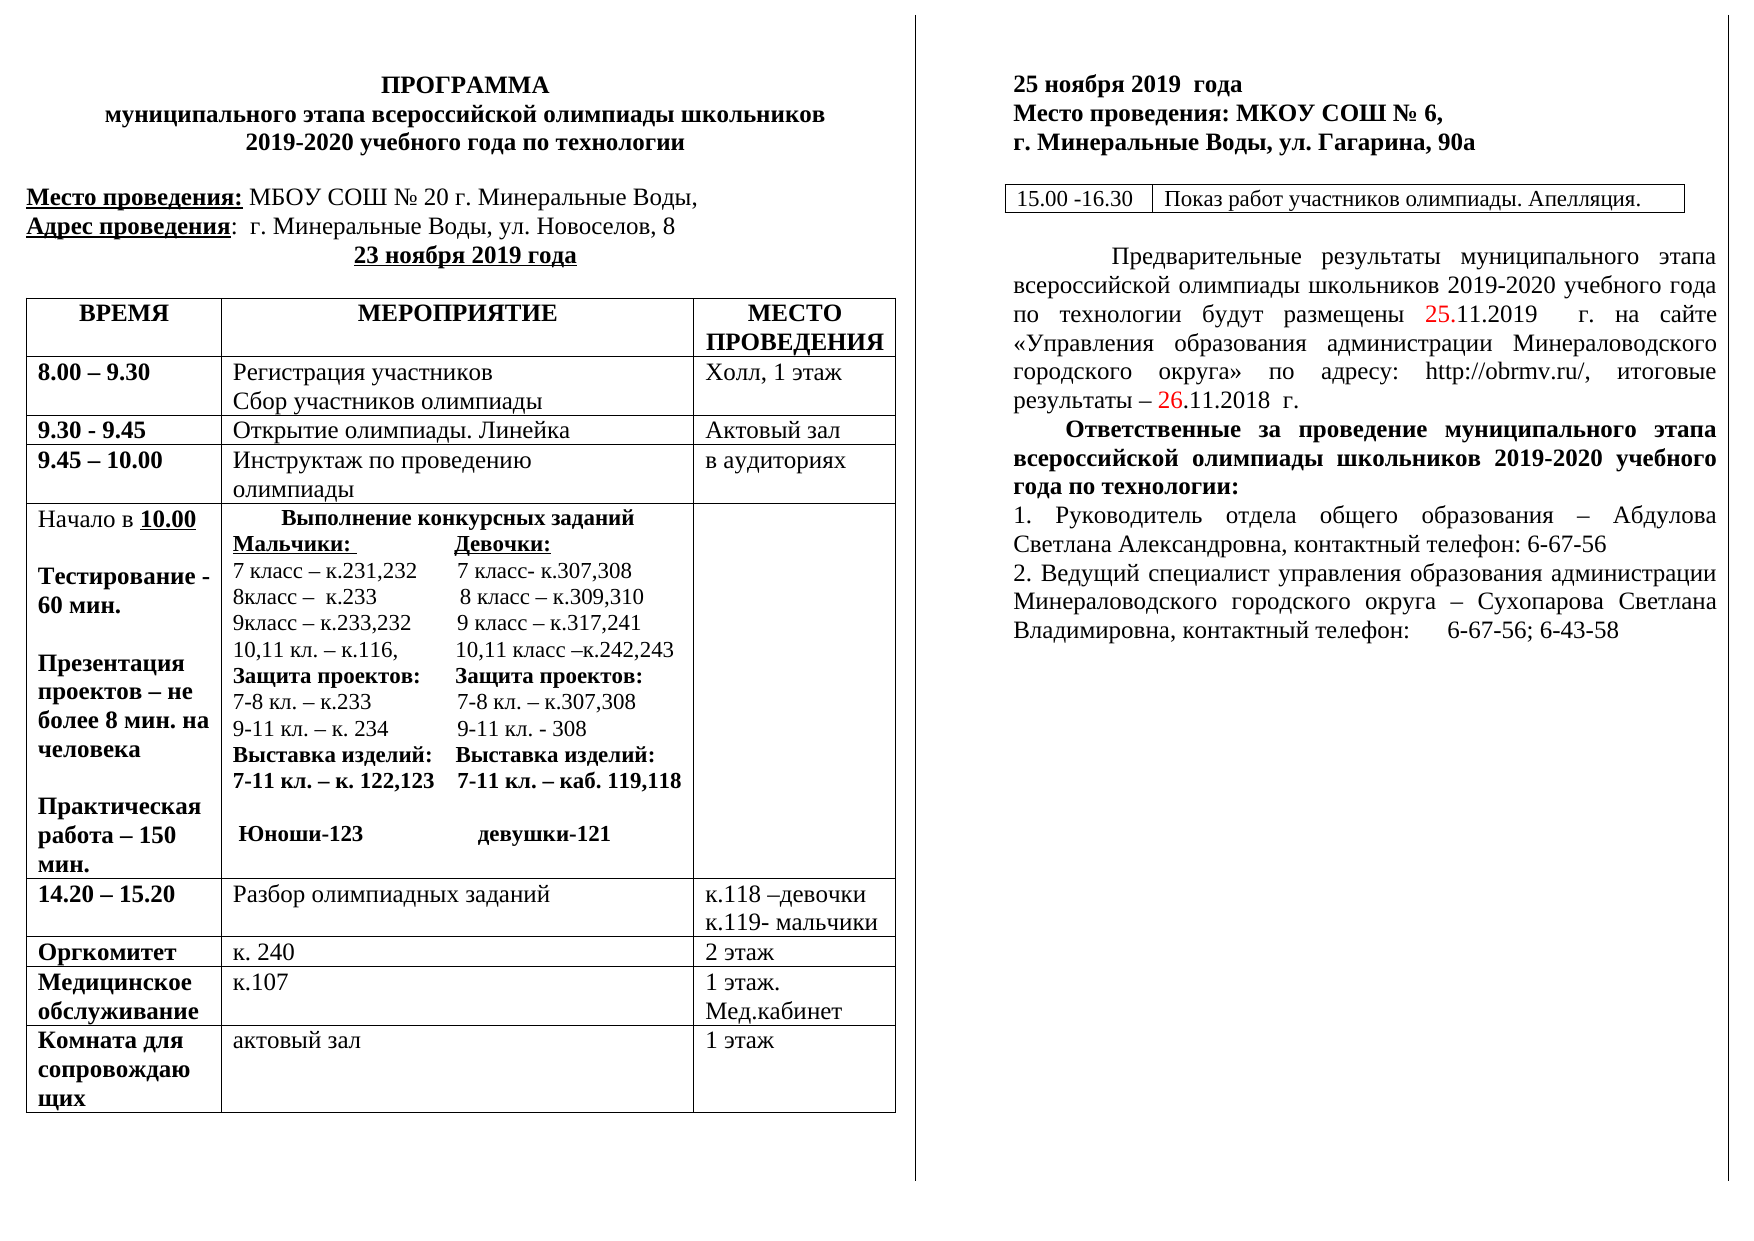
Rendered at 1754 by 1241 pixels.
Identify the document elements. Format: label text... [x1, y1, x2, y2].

table_header [916, 15, 1728, 1181]
table_header [1729, 15, 1736, 1181]
table_header ПРОГРАММА муниципального этапа всероссийской олимпиады школьников 2019-2020 учебного года по технологии Место проведения: МБОУ СОШ № 20 г. Минеральные Воды, Адрес проведения: г. Минеральные Воды, ул. Новоселов, 8 23 ноября 2019 года [15, 15, 915, 1181]
